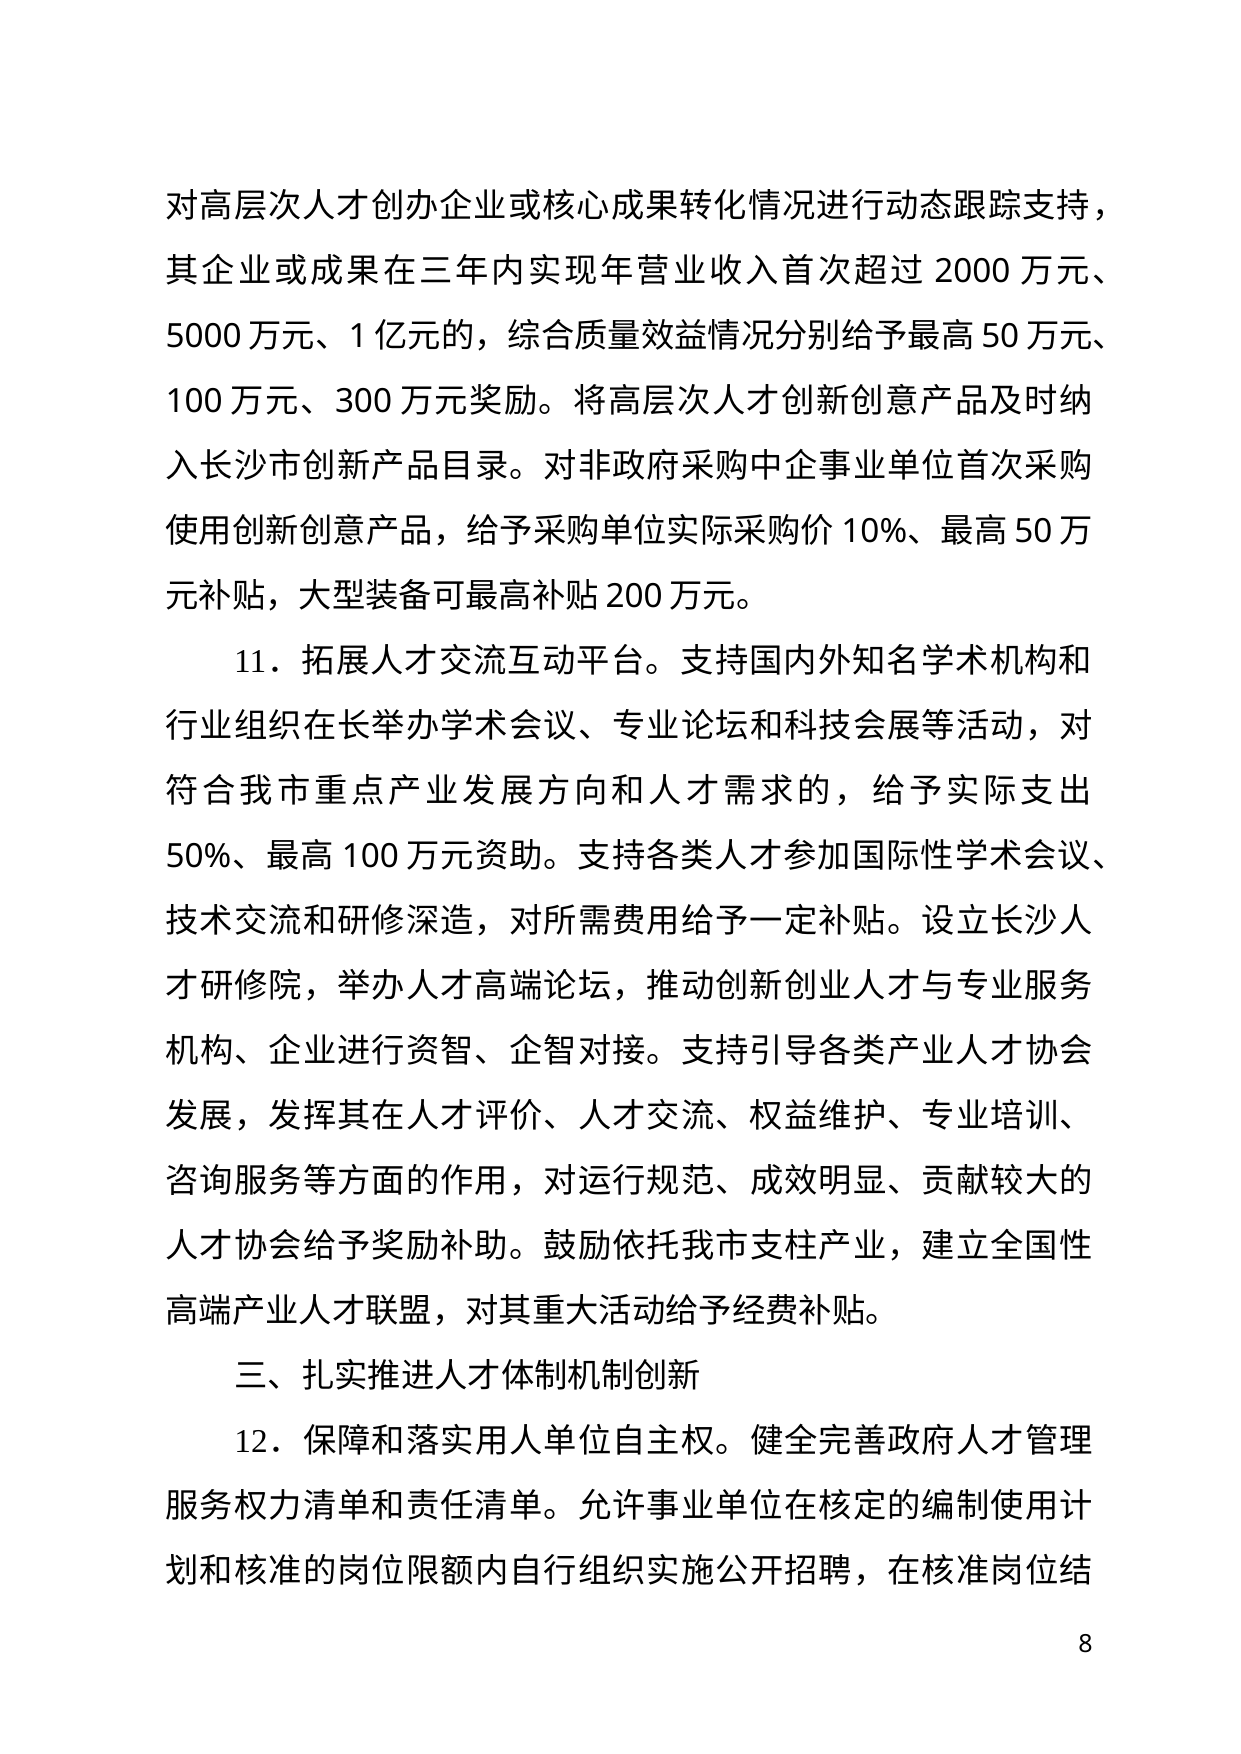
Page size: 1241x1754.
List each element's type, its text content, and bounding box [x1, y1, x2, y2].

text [165, 1406, 1092, 1601]
text 三、扎实推进人才体制机制创新 [165, 1341, 1092, 1406]
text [165, 171, 1092, 626]
text 11．拓展人才交流互动平台。支持国内外知名学术机构和行业组织在长举办学术会议、专业论坛和科技会展等活动，对符合我市重点产业发展方向和人才需求的，给予实际支出50%、最高100万元资助。支持各类人才参加国际性学术会议、技术交流和研修深造，对所需费用给予一定补贴。设立长沙人才研修院，举办人才高端论坛，推动创新创业人才与专业服务机构、企业进行资智、企智对接。支持引导各类产业人才协会发展，发挥其在人才评价、人才交流、权益维护、专业培训、咨询服务等方面的作用，对运行规范、成效明显、贡献较大的人才协会给予奖励补助。鼓励依托我市支柱产业，建立全国性高端产业人才联盟，对其重大活动给予经费补贴。 [165, 626, 1092, 1341]
